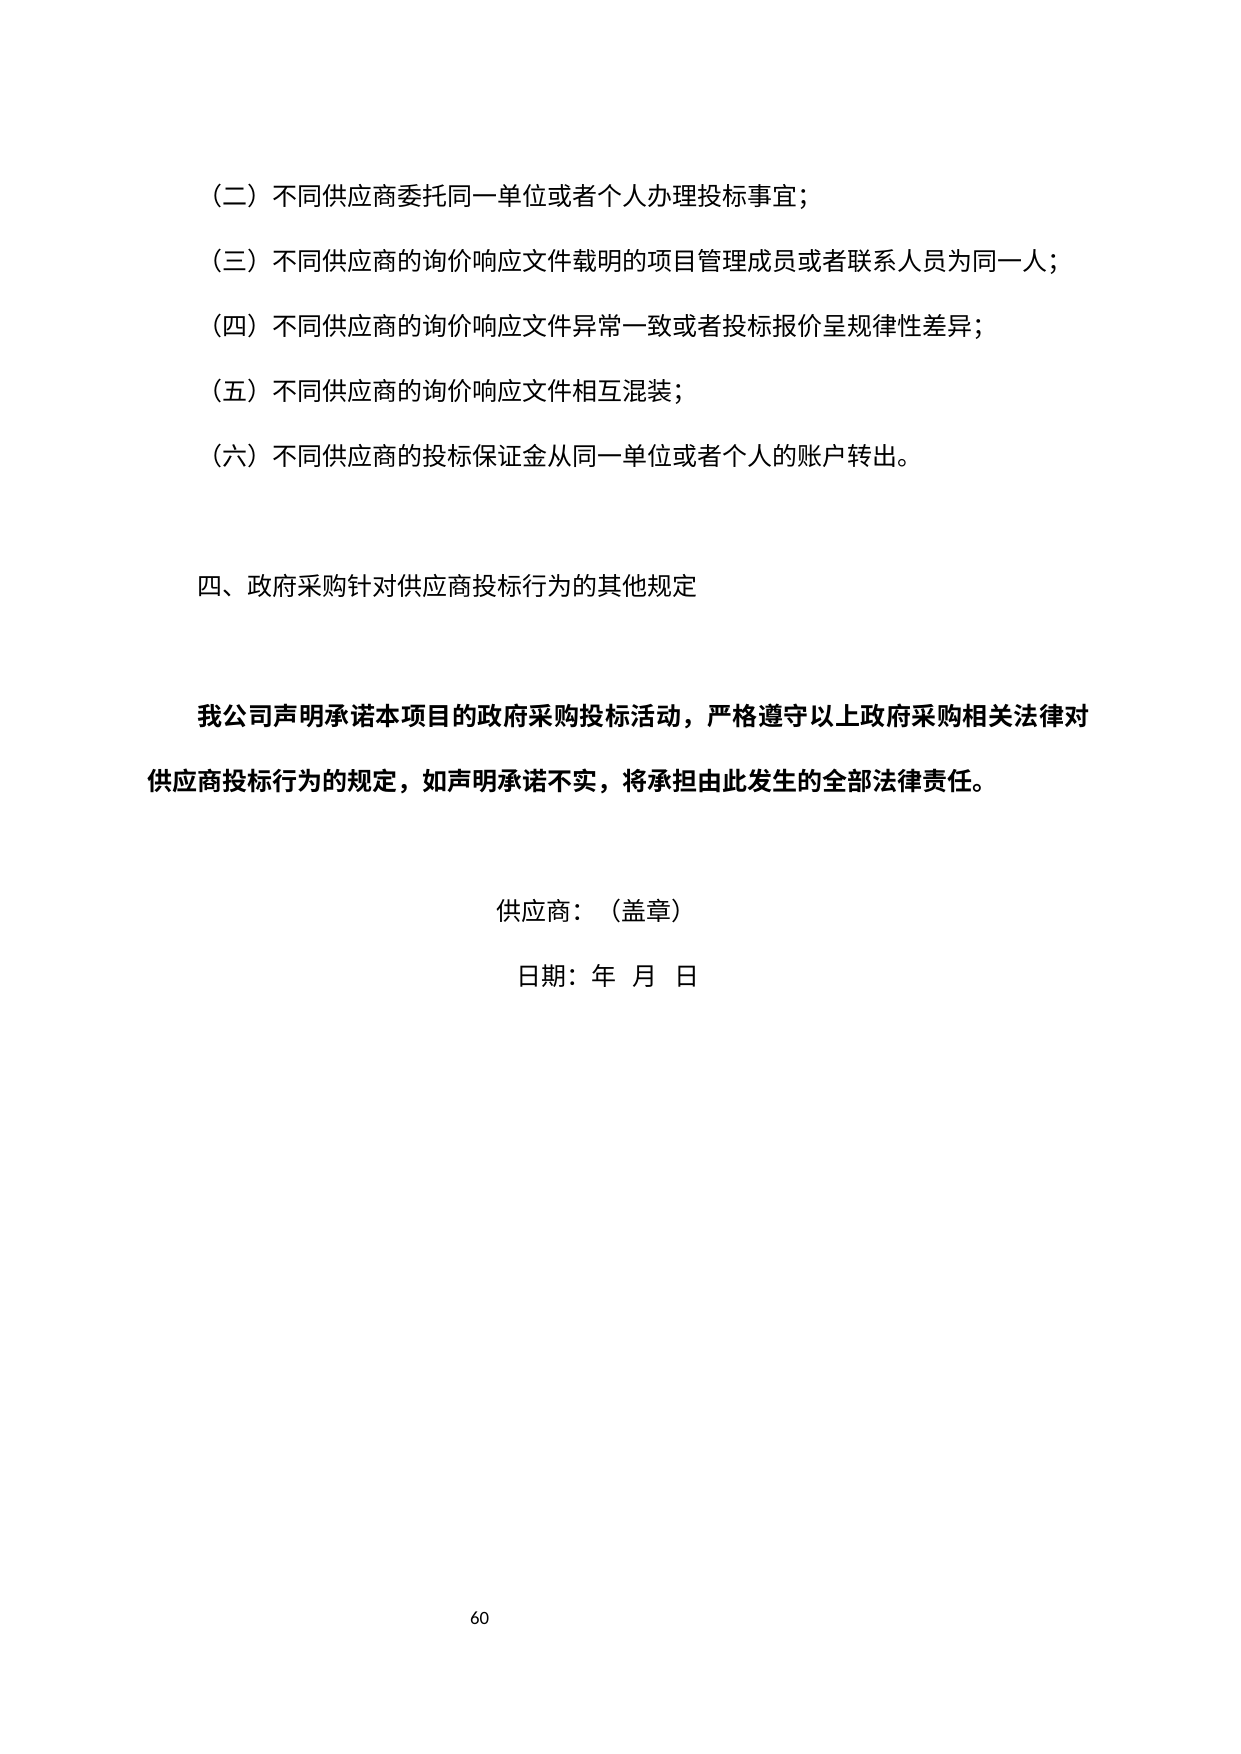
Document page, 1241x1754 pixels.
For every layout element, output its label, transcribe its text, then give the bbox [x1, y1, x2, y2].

text 四、政府采购针对供应商投标行为的其他规定 [148, 552, 1093, 617]
text 供应商：（盖章） [148, 877, 1093, 942]
text （三）不同供应商的询价响应文件载明的项目管理成员或者联系人员为同一人； [148, 227, 1093, 292]
text （六）不同供应商的投标保证金从同一单位或者个人的账户转出。 [148, 422, 1093, 487]
text 我公司声明承诺本项目的政府采购投标活动，严格遵守以上政府采购相关法律对供应商投标行为的规定，如声明承诺不实，将承担由此发生的全部法律责任。 [148, 682, 1093, 812]
text （四）不同供应商的询价响应文件异常一致或者投标报价呈规律性差异； [148, 292, 1093, 357]
text 日期：年 月 日 [148, 942, 1093, 1007]
text （二）不同供应商委托同一单位或者个人办理投标事宜； [148, 162, 1093, 227]
text （五）不同供应商的询价响应文件相互混装； [148, 357, 1093, 422]
